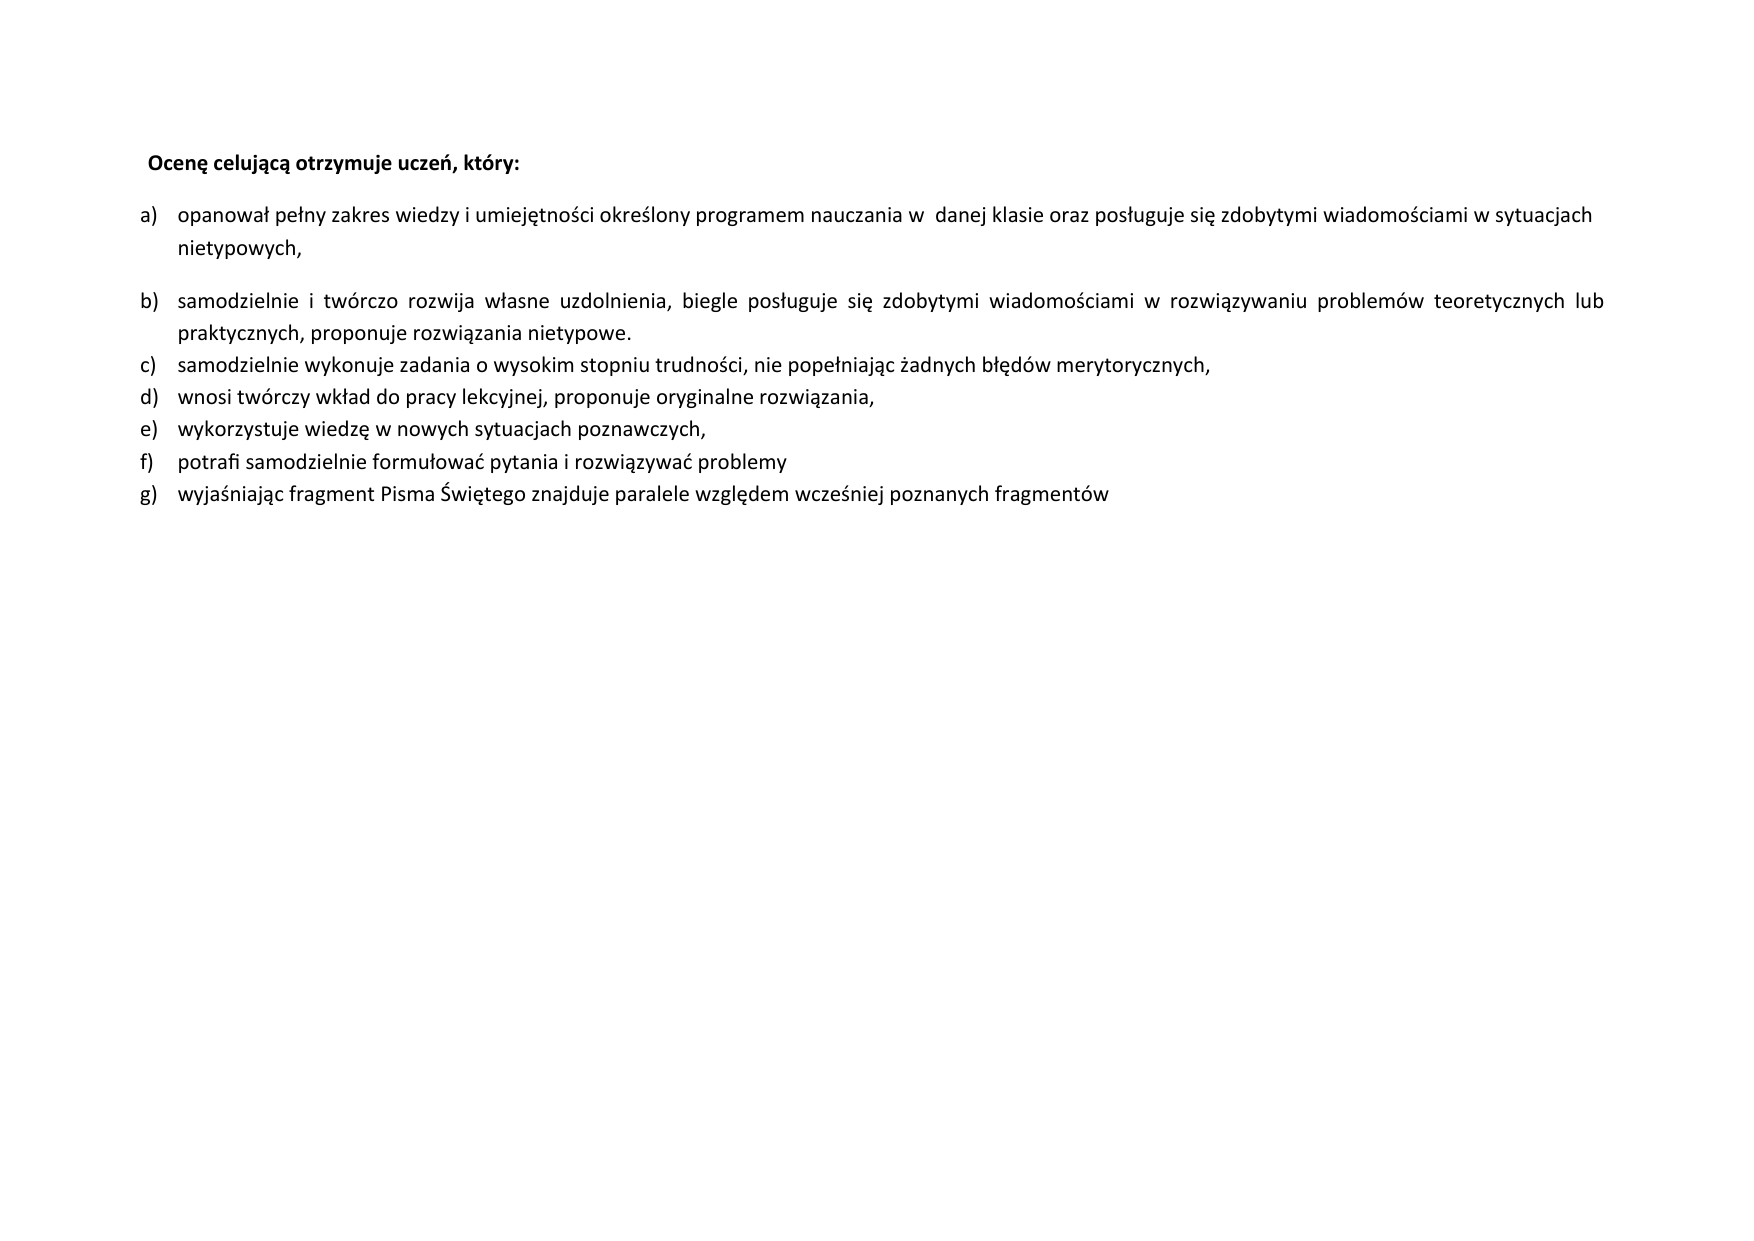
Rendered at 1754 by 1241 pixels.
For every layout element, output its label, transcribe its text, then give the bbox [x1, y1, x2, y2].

list potrafi samodzielnie formułować pytania i rozwiązywać problemy [140, 447, 1606, 475]
list wnosi twórczy wkład do pracy lekcyjnej, proponuje oryginalne rozwiązania, [140, 382, 1606, 410]
list samodzielnie i twórczo rozwija własne uzdolnienia, biegle posługuje się zdobytymi wiadomościami w rozwiązywaniu problemów teoretycznych lub praktycznych, proponuje rozwiązania nietypowe. [140, 286, 1606, 346]
text Ocenę celującą otrzymuje uczeń, który: [148, 148, 1606, 176]
list opanował pełny zakres wiedzy i umiejętności określony programem nauczania w danej klasie oraz posługuje się zdobytymi wiadomościami w sytuacjach nietypowych, [140, 201, 1606, 261]
list samodzielnie wykonuje zadania o wysokim stopniu trudności, nie popełniając żadnych błędów merytorycznych, [140, 350, 1606, 378]
list wyjaśniając fragment Pisma Świętego znajduje paralele względem wcześniej poznanych fragmentów [140, 479, 1606, 507]
list wykorzystuje wiedzę w nowych sytuacjach poznawczych, [140, 414, 1606, 443]
